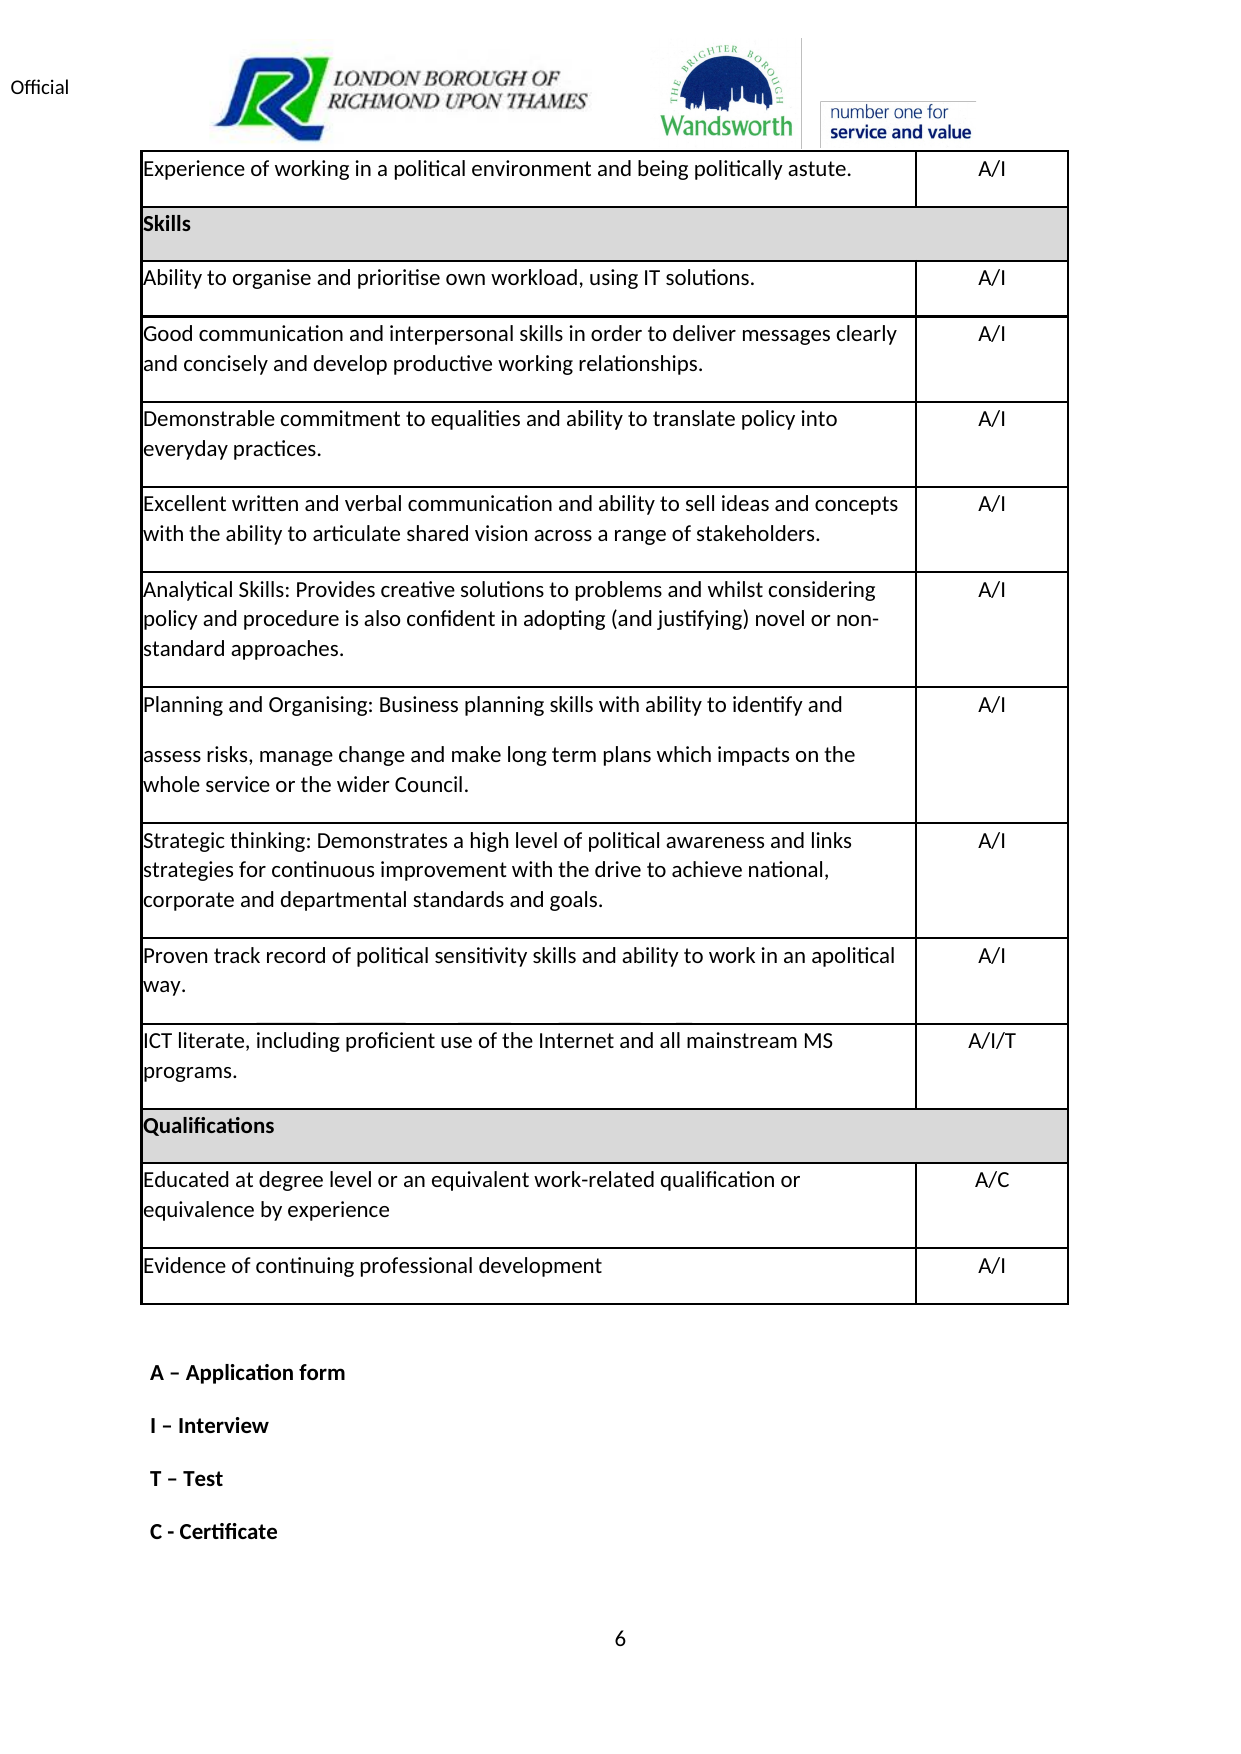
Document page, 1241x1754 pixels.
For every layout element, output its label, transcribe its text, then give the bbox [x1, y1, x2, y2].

table_cell A/I [917, 1249, 1067, 1303]
table_cell Qualifications [143, 1110, 1067, 1162]
table_cell A/I [917, 262, 1067, 315]
table_cell Demonstrable commitment to equalities and ability to translate policy into everyday practices. [143, 403, 915, 486]
table_cell Experience of working in a political environment and being politically astute. [143, 152, 915, 206]
table_cell A/I/T [917, 1025, 1067, 1108]
table_cell A/I [917, 939, 1067, 1022]
table_cell A/C [917, 1164, 1067, 1247]
table_cell Skills [143, 208, 1067, 260]
text T – Test [150, 1464, 1090, 1492]
table_cell Analytical Skills: Provides creative solutions to problems and whilst considering policy and procedure is also confident in adopting (and justifying) novel or non-standard approaches. [143, 573, 915, 686]
table_cell Planning and Organising: Business planning skills with ability to identify and assess risks, manage change and make long term plans which impacts on the whole service or the wider Council. [143, 688, 915, 822]
table_cell A/I [917, 573, 1067, 686]
table_cell Excellent written and verbal communication and ability to sell ideas and concepts with the ability to articulate shared vision across a range of stakeholders. [143, 488, 915, 571]
table_cell Evidence of continuing professional development [143, 1249, 915, 1303]
table_cell Educated at degree level or an equivalent work-related qualification or equivalence by experience [143, 1164, 915, 1247]
text A – Application form [150, 1358, 1090, 1386]
table_cell A/I [917, 824, 1067, 937]
table_cell A/I [917, 318, 1067, 401]
table_cell Good communication and interpersonal skills in order to deliver messages clearly and concisely and develop productive working relationships. [143, 318, 915, 401]
table_cell Proven track record of political sensitivity skills and ability to work in an apolitical way. [143, 939, 915, 1022]
text I – Interview [150, 1411, 1090, 1439]
text C - Certificate [150, 1517, 1090, 1545]
table_cell A/I [917, 488, 1067, 571]
table_cell A/I [917, 688, 1067, 822]
table_cell A/I [917, 403, 1067, 486]
picture [650, 38, 977, 149]
table_cell ICT literate, including proficient use of the Internet and all mainstream MS programs. [143, 1025, 915, 1108]
table_cell Ability to organise and prioritise own workload, using IT solutions. [143, 262, 915, 315]
table_cell A/I [917, 152, 1067, 206]
table_cell Strategic thinking: Demonstrates a high level of political awareness and links strategies for continuous improvement with the drive to achieve national, corporate and departmental standards and goals. [143, 824, 915, 937]
picture [209, 39, 597, 150]
